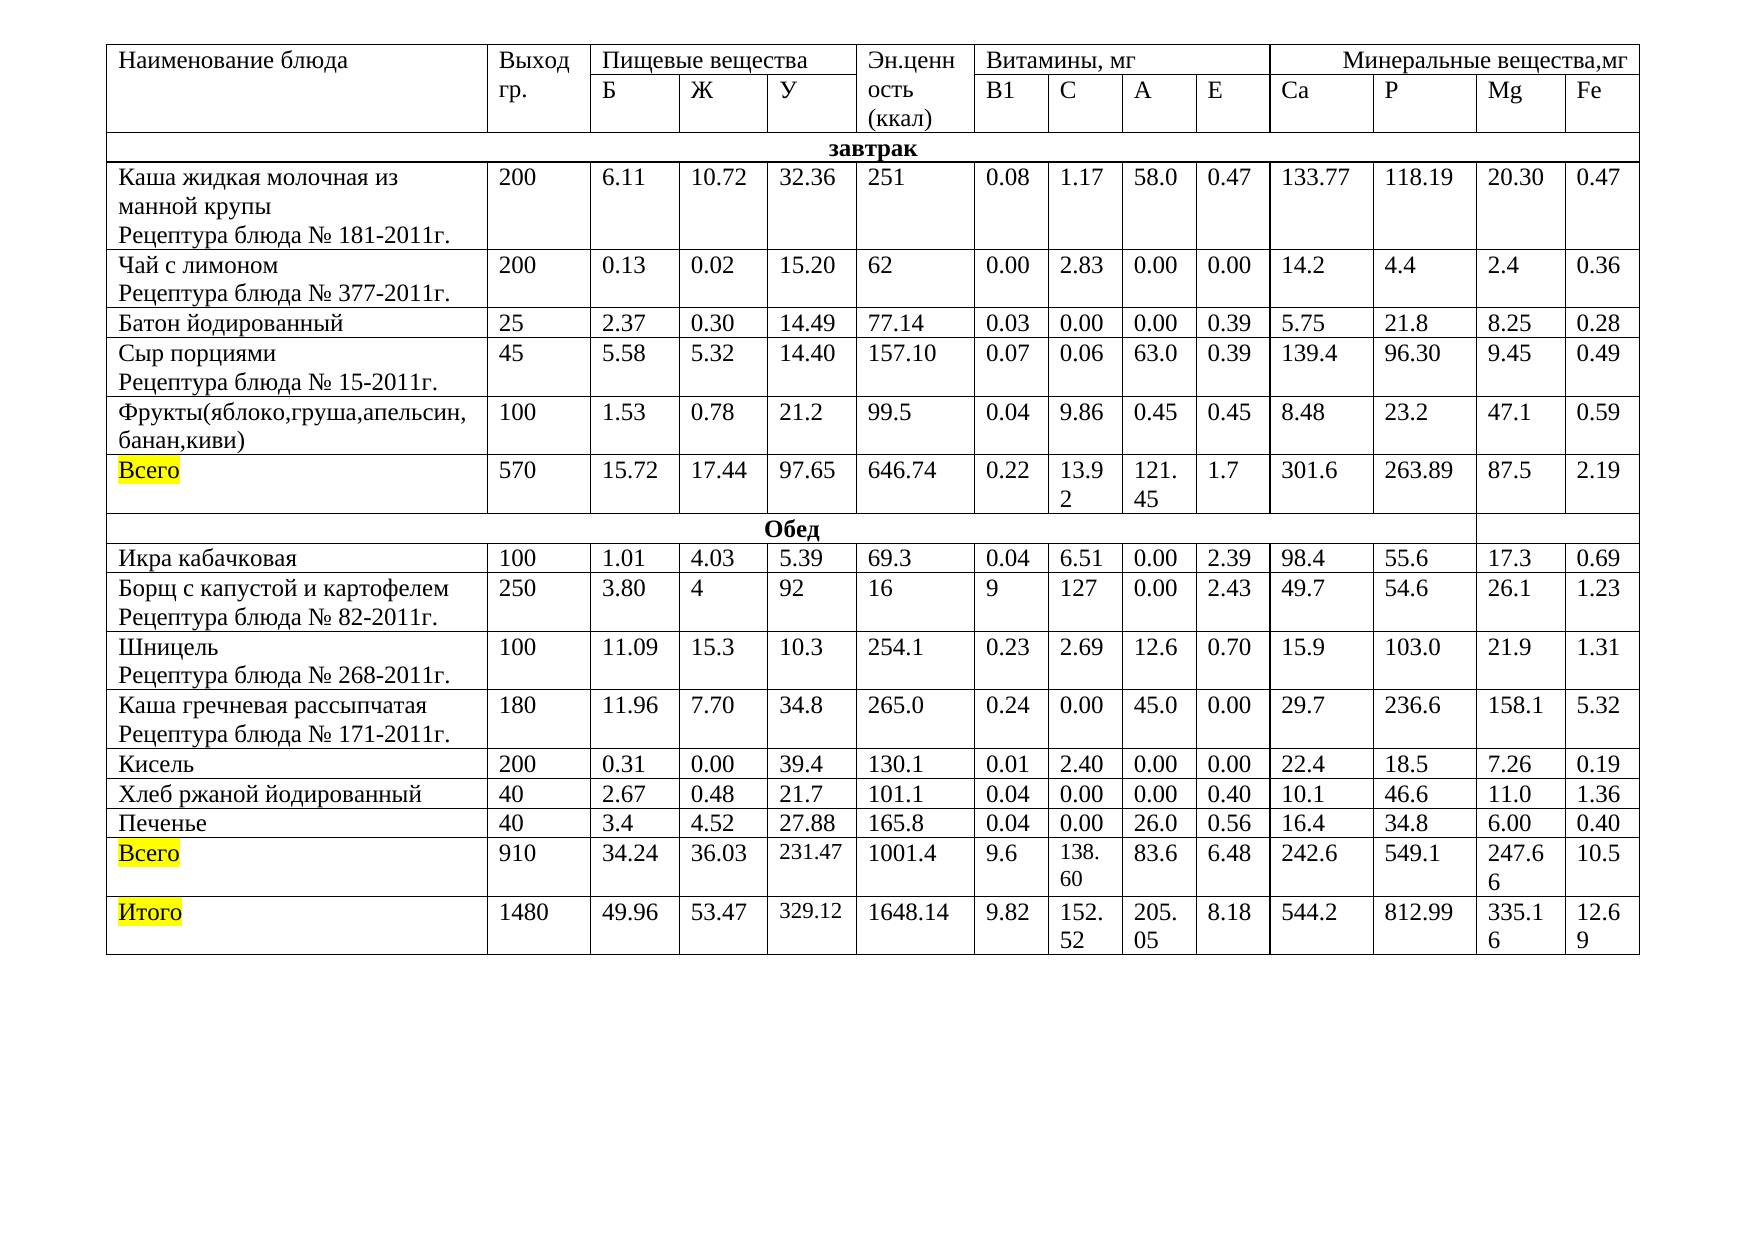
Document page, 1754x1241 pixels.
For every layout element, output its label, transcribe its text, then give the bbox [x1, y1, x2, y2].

table_cell 2.39 [1197, 544, 1269, 572]
table_cell 0.06 [1049, 338, 1122, 396]
table_cell 0.00 [1197, 250, 1269, 307]
table_cell 14.40 [768, 338, 856, 396]
table_cell 1480 [488, 897, 590, 954]
table_cell 0.00 [1123, 573, 1196, 631]
table_cell 8.48 [1271, 397, 1373, 454]
table_cell 17.3 [1477, 544, 1565, 572]
table_cell 4.52 [680, 809, 767, 837]
table_cell 13.92 [1049, 455, 1122, 513]
table_cell 0.00 [1123, 308, 1196, 337]
table_cell 1.36 [1566, 779, 1639, 807]
table_cell 1.7 [1197, 455, 1269, 513]
table_cell 97.65 [768, 455, 856, 513]
table_cell 49.7 [1271, 573, 1373, 631]
table_cell 27.88 [768, 809, 856, 837]
table_cell 6.51 [1049, 544, 1122, 572]
table_cell 0.22 [975, 455, 1048, 513]
table_cell Всего [107, 838, 487, 896]
table_cell 34.24 [591, 838, 679, 896]
table_cell 0.00 [1197, 690, 1269, 748]
table_cell 77.14 [857, 308, 974, 337]
table_cell 138.60 [1049, 838, 1122, 896]
table_cell 8.25 [1477, 308, 1565, 337]
table_cell 9 [975, 573, 1048, 631]
table_cell 0.08 [975, 163, 1048, 249]
table_cell 8.18 [1197, 897, 1269, 954]
table_cell 10.3 [768, 632, 856, 689]
table_cell 16.4 [1271, 809, 1373, 837]
table_cell 0.07 [975, 338, 1048, 396]
table_cell 2.83 [1049, 250, 1122, 307]
table_header Витамины, мг [975, 45, 1269, 74]
table_cell 0.04 [975, 809, 1048, 837]
table_cell 0.00 [975, 250, 1048, 307]
table_cell 0.00 [1049, 809, 1122, 837]
table_cell 5.39 [768, 544, 856, 572]
table_cell 53.47 [680, 897, 767, 954]
table_cell 62 [857, 250, 974, 307]
table_header Эн.ценность (ккал) [857, 45, 974, 132]
table_cell 0.47 [1197, 163, 1269, 249]
table_cell 0.70 [1197, 632, 1269, 689]
table_cell 812.99 [1374, 897, 1476, 954]
table_cell 4.4 [1374, 250, 1476, 307]
table_cell 570 [488, 455, 590, 513]
table_cell 83.6 [1123, 838, 1196, 896]
table_cell 158.1 [1477, 690, 1565, 748]
table_cell Всего [107, 455, 487, 513]
table_cell 0.01 [975, 749, 1048, 778]
table_cell 1.01 [591, 544, 679, 572]
table_cell 0.00 [1049, 779, 1122, 807]
table_cell 87.5 [1477, 455, 1565, 513]
table_cell 127 [1049, 573, 1122, 631]
table_cell 1.17 [1049, 163, 1122, 249]
table_cell 21.8 [1374, 308, 1476, 337]
table_cell 1.23 [1566, 573, 1639, 631]
table_cell 1.53 [591, 397, 679, 454]
table_cell 49.96 [591, 897, 679, 954]
table_cell Б [591, 75, 679, 132]
table_cell Fe [1566, 75, 1639, 132]
table_cell Борщ с капустой и картофелем Рецептура блюда № 82-2011г. [107, 573, 487, 631]
table_cell 646.74 [857, 455, 974, 513]
table_cell 40 [488, 779, 590, 807]
table_cell 98.4 [1271, 544, 1373, 572]
table_cell 29.7 [1271, 690, 1373, 748]
table_cell завтрак [107, 133, 1639, 161]
table_cell 180 [488, 690, 590, 748]
table_cell Mg [1477, 75, 1565, 132]
table_cell 7.26 [1477, 749, 1565, 778]
table_cell 11.0 [1477, 779, 1565, 807]
table_cell 2.37 [591, 308, 679, 337]
table_cell 0.00 [1123, 749, 1196, 778]
table_cell 335.16 [1477, 897, 1565, 954]
table_cell 251 [857, 163, 974, 249]
table_cell Ca [1271, 75, 1373, 132]
table_cell У [768, 75, 856, 132]
table_cell 6.11 [591, 163, 679, 249]
table_cell 101.1 [857, 779, 974, 807]
table_cell 10.1 [1271, 779, 1373, 807]
table_cell 0.48 [680, 779, 767, 807]
table_cell 0.56 [1197, 809, 1269, 837]
table_cell 0.40 [1197, 779, 1269, 807]
table_cell 21.2 [768, 397, 856, 454]
table_cell 100 [488, 632, 590, 689]
table_cell 0.36 [1566, 250, 1639, 307]
table_cell 25 [488, 308, 590, 337]
table_header Выход гр. [488, 45, 590, 132]
table_cell 0.24 [975, 690, 1048, 748]
table_cell 200 [488, 250, 590, 307]
table_cell С [1049, 75, 1122, 132]
table_cell 118.19 [1374, 163, 1476, 249]
table_cell 250 [488, 573, 590, 631]
table_cell 231.47 [768, 838, 856, 896]
table_cell 20.30 [1477, 163, 1565, 249]
table_cell 5.75 [1271, 308, 1373, 337]
table_cell 54.6 [1374, 573, 1476, 631]
table_cell 10.5 [1566, 838, 1639, 896]
table_cell 247.66 [1477, 838, 1565, 896]
table_cell 0.45 [1197, 397, 1269, 454]
table_cell 0.04 [975, 544, 1048, 572]
table_cell 11.09 [591, 632, 679, 689]
table_cell А [1123, 75, 1196, 132]
table_cell 544.2 [1271, 897, 1373, 954]
table_cell 92 [768, 573, 856, 631]
table_cell 1.31 [1566, 632, 1639, 689]
table_cell 69.3 [857, 544, 974, 572]
table_cell 205.05 [1123, 897, 1196, 954]
table_cell Печенье [107, 809, 487, 837]
table_cell 0.00 [1049, 690, 1122, 748]
table_cell Шницель Рецептура блюда № 268-2011г. [107, 632, 487, 689]
table_cell Икра кабачковая [107, 544, 487, 572]
table_cell 103.0 [1374, 632, 1476, 689]
table_cell 10.72 [680, 163, 767, 249]
table_cell 5.32 [1566, 690, 1639, 748]
table_cell Ж [680, 75, 767, 132]
table_cell 40 [488, 809, 590, 837]
table_cell 3.4 [591, 809, 679, 837]
table_cell 265.0 [857, 690, 974, 748]
table_cell 14.2 [1271, 250, 1373, 307]
table_cell 0.00 [1123, 250, 1196, 307]
table_cell Фрукты(яблоко,груша,апельсин, банан,киви) [107, 397, 487, 454]
table_cell 21.9 [1477, 632, 1565, 689]
table_header Минеральные вещества,мг [1271, 45, 1639, 74]
table_cell Обед [107, 514, 1476, 542]
table_cell 15.72 [591, 455, 679, 513]
table_cell 15.20 [768, 250, 856, 307]
table_cell 2.67 [591, 779, 679, 807]
table_cell 16 [857, 573, 974, 631]
table_cell 0.03 [975, 308, 1048, 337]
table_cell 0.00 [1197, 749, 1269, 778]
table_cell 130.1 [857, 749, 974, 778]
table_cell 139.4 [1271, 338, 1373, 396]
table_cell 15.9 [1271, 632, 1373, 689]
table_cell Батон йодированный [107, 308, 487, 337]
table_cell 242.6 [1271, 838, 1373, 896]
table_cell 45.0 [1123, 690, 1196, 748]
table_cell 0.39 [1197, 308, 1269, 337]
table_cell Итого [107, 897, 487, 954]
table_cell Чай с лимоном Рецептура блюда № 377-2011г. [107, 250, 487, 307]
table_cell 0.28 [1566, 308, 1639, 337]
table_cell 12.6 [1123, 632, 1196, 689]
table_cell 14.49 [768, 308, 856, 337]
table_cell 4.03 [680, 544, 767, 572]
table_cell 301.6 [1271, 455, 1373, 513]
table_cell 0.00 [1049, 308, 1122, 337]
table_cell 39.4 [768, 749, 856, 778]
table_cell Сыр порциями Рецептура блюда № 15-2011г. [107, 338, 487, 396]
table_cell 26.0 [1123, 809, 1196, 837]
table_cell 0.45 [1123, 397, 1196, 454]
table_cell 6.48 [1197, 838, 1269, 896]
table_cell 0.59 [1566, 397, 1639, 454]
table_cell 6.00 [1477, 809, 1565, 837]
table_cell 47.1 [1477, 397, 1565, 454]
table_cell 0.69 [1566, 544, 1639, 572]
table_cell 58.0 [1123, 163, 1196, 249]
table_cell 9.82 [975, 897, 1048, 954]
table_cell 3.80 [591, 573, 679, 631]
table_cell 0.00 [680, 749, 767, 778]
table_cell 46.6 [1374, 779, 1476, 807]
table_cell 63.0 [1123, 338, 1196, 396]
table_cell 9.86 [1049, 397, 1122, 454]
table_cell 254.1 [857, 632, 974, 689]
table_cell 0.00 [1123, 779, 1196, 807]
table_cell 910 [488, 838, 590, 896]
table_cell 0.40 [1566, 809, 1639, 837]
table_cell 0.00 [1123, 544, 1196, 572]
table_cell 263.89 [1374, 455, 1476, 513]
table_cell 236.6 [1374, 690, 1476, 748]
table_cell 152.52 [1049, 897, 1122, 954]
table_cell 5.32 [680, 338, 767, 396]
table_cell 0.04 [975, 397, 1048, 454]
table_cell 2.69 [1049, 632, 1122, 689]
table_cell 100 [488, 397, 590, 454]
table_cell Е [1197, 75, 1269, 132]
table_cell [1477, 514, 1639, 542]
table_cell 96.30 [1374, 338, 1476, 396]
table_cell 12.69 [1566, 897, 1639, 954]
table_cell 11.96 [591, 690, 679, 748]
table_cell 18.5 [1374, 749, 1476, 778]
table_cell 34.8 [1374, 809, 1476, 837]
table_cell 2.43 [1197, 573, 1269, 631]
table_cell 99.5 [857, 397, 974, 454]
table_cell 2.40 [1049, 749, 1122, 778]
table_cell Кисель [107, 749, 487, 778]
table_cell 0.04 [975, 779, 1048, 807]
table_cell 100 [488, 544, 590, 572]
table_cell 0.23 [975, 632, 1048, 689]
table_cell 45 [488, 338, 590, 396]
table_cell Каша гречневая рассыпчатая Рецептура блюда № 171-2011г. [107, 690, 487, 748]
table_cell 23.2 [1374, 397, 1476, 454]
table_cell 133.77 [1271, 163, 1373, 249]
table_cell 329.12 [768, 897, 856, 954]
table_cell 1001.4 [857, 838, 974, 896]
table_cell 32.36 [768, 163, 856, 249]
table_cell 0.13 [591, 250, 679, 307]
table_cell 0.39 [1197, 338, 1269, 396]
table_header Наименование блюда [107, 45, 487, 132]
table_header Пищевые вещества [591, 45, 856, 74]
table_cell 2.4 [1477, 250, 1565, 307]
table_cell 0.31 [591, 749, 679, 778]
table_cell 21.7 [768, 779, 856, 807]
table_cell 200 [488, 163, 590, 249]
table_cell 157.10 [857, 338, 974, 396]
table_cell В1 [975, 75, 1048, 132]
table_cell 9.45 [1477, 338, 1565, 396]
table_cell Хлеб ржаной йодированный [107, 779, 487, 807]
table_cell 0.19 [1566, 749, 1639, 778]
table_cell 7.70 [680, 690, 767, 748]
table_cell 1648.14 [857, 897, 974, 954]
table_cell Каша жидкая молочная из манной крупы Рецептура блюда № 181-2011г. [107, 163, 487, 249]
table_cell 2.19 [1566, 455, 1639, 513]
table_cell 55.6 [1374, 544, 1476, 572]
table_cell 17.44 [680, 455, 767, 513]
table_cell 0.02 [680, 250, 767, 307]
table_cell 165.8 [857, 809, 974, 837]
table_cell 549.1 [1374, 838, 1476, 896]
table_cell 200 [488, 749, 590, 778]
table_cell 36.03 [680, 838, 767, 896]
table_cell 4 [680, 573, 767, 631]
table_cell 5.58 [591, 338, 679, 396]
table_cell P [1374, 75, 1476, 132]
table_cell 0.47 [1566, 163, 1639, 249]
table_cell 22.4 [1271, 749, 1373, 778]
table_cell 0.30 [680, 308, 767, 337]
table_cell 9.6 [975, 838, 1048, 896]
table_cell 15.3 [680, 632, 767, 689]
table_cell 0.78 [680, 397, 767, 454]
table_cell 34.8 [768, 690, 856, 748]
table_cell 121.45 [1123, 455, 1196, 513]
table_cell 26.1 [1477, 573, 1565, 631]
table_cell 0.49 [1566, 338, 1639, 396]
